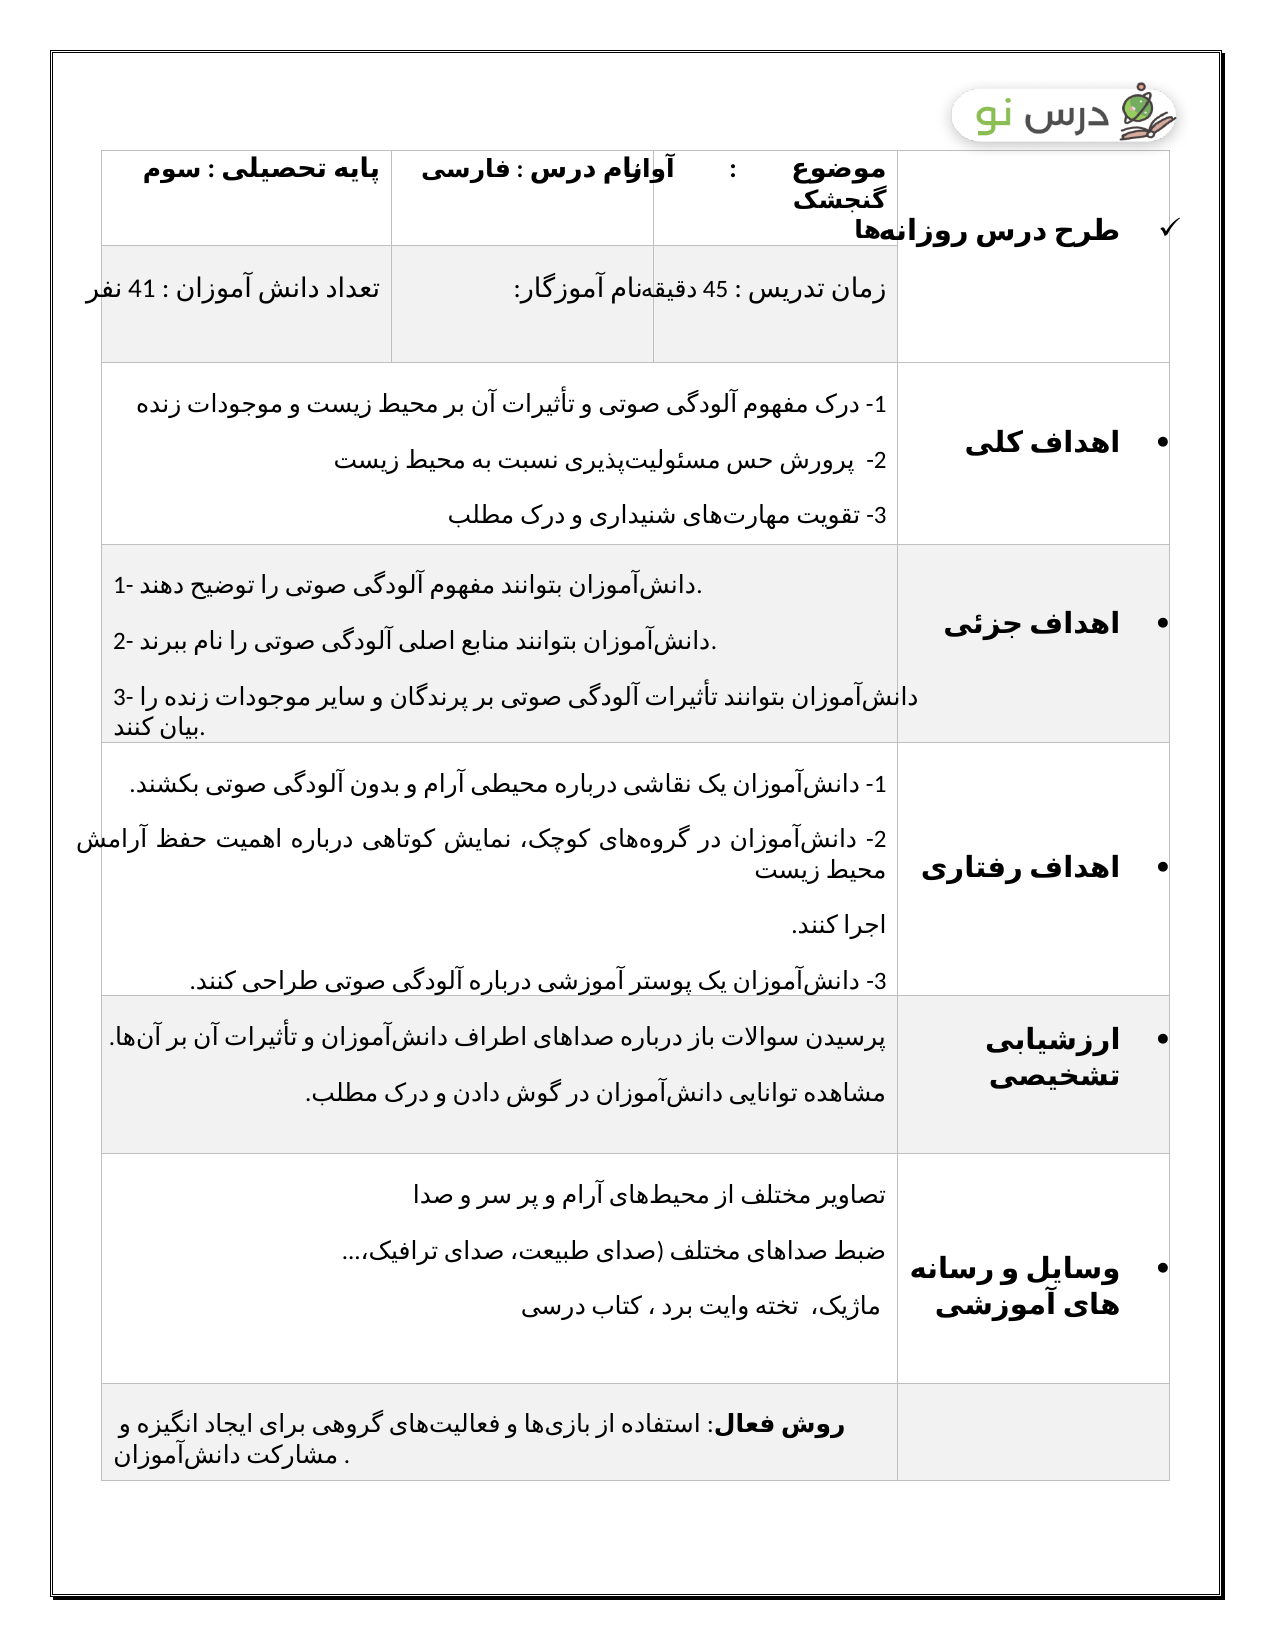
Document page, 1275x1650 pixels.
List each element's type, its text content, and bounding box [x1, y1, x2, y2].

table_cell تعداد دانش آموزان : 41 نفر [102, 246, 391, 362]
table_cell تصاویر مختلف از محیط‌های آرام و پر سر و صدا ضبط صداهای مختلف (صدای طبیعت، صدای ترافیک،... ماژیک، تخته وایت برد ، کتاب درسی [102, 1154, 897, 1382]
table_cell ارزشیابی تشخیصی [898, 996, 1169, 1153]
table_cell نام آموزگار: [392, 246, 653, 362]
table_cell 1- درک مفهوم آلودگی صوتی و تأثیرات آن بر محیط زیست و موجودات زنده 2- پرورش حس مسئولیت‌پذیری نسبت به محیط زیست 3- تقویت مهارت‌های شنیداری و درک مطلب [102, 363, 897, 543]
table_cell اهداف رفتاری [898, 743, 1169, 995]
table_header پایه تحصیلی : سوم [102, 151, 391, 245]
table_cell 1- دانش‌آموزان یک نقاشی درباره محیطی آرام و بدون آلودگی صوتی بکشند. 2- دانش‌آموزان در گروه‌های کوچک، نمایش کوتاهی درباره اهمیت حفظ آرامش محیط زیست اجرا کنند. 3- دانش‌آموزان یک پوستر آموزشی درباره آلودگی صوتی طراحی کنند. [102, 743, 897, 995]
table_header طرح درس روزانه [898, 156, 1169, 362]
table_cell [102, 1384, 897, 1480]
table_cell پرسیدن سوالات باز درباره صداهای اطراف دانش‌آموزان و تأثیرات آن بر آن‌ها. مشاهده توانایی دانش‌آموزان در گوش دادن و درک مطلب. [102, 996, 897, 1153]
picture [882, 43, 1207, 156]
table_cell اهداف کلی [898, 363, 1169, 543]
table_cell 1- دانش‌آموزان بتوانند مفهوم آلودگی صوتی را توضیح دهند. 2- دانش‌آموزان بتوانند منابع اصلی آلودگی صوتی را نام ببرند. 3- دانش‌آموزان بتوانند تأثیرات آلودگی صوتی بر پرندگان و سایر موجودات زنده را بیان کنند. [102, 545, 897, 742]
table_cell زمان تدریس : 45 دقیقه [654, 246, 897, 362]
table_header موضوع : آواز گنجشک ها [654, 151, 897, 245]
table_cell الگو و روش تدریس [898, 1384, 1169, 1480]
table_cell وسایل و رسانه های آموزشی [898, 1154, 1169, 1382]
table_cell اهداف جزئی [898, 545, 1169, 742]
table_header نام درس : فارسی [392, 151, 653, 245]
